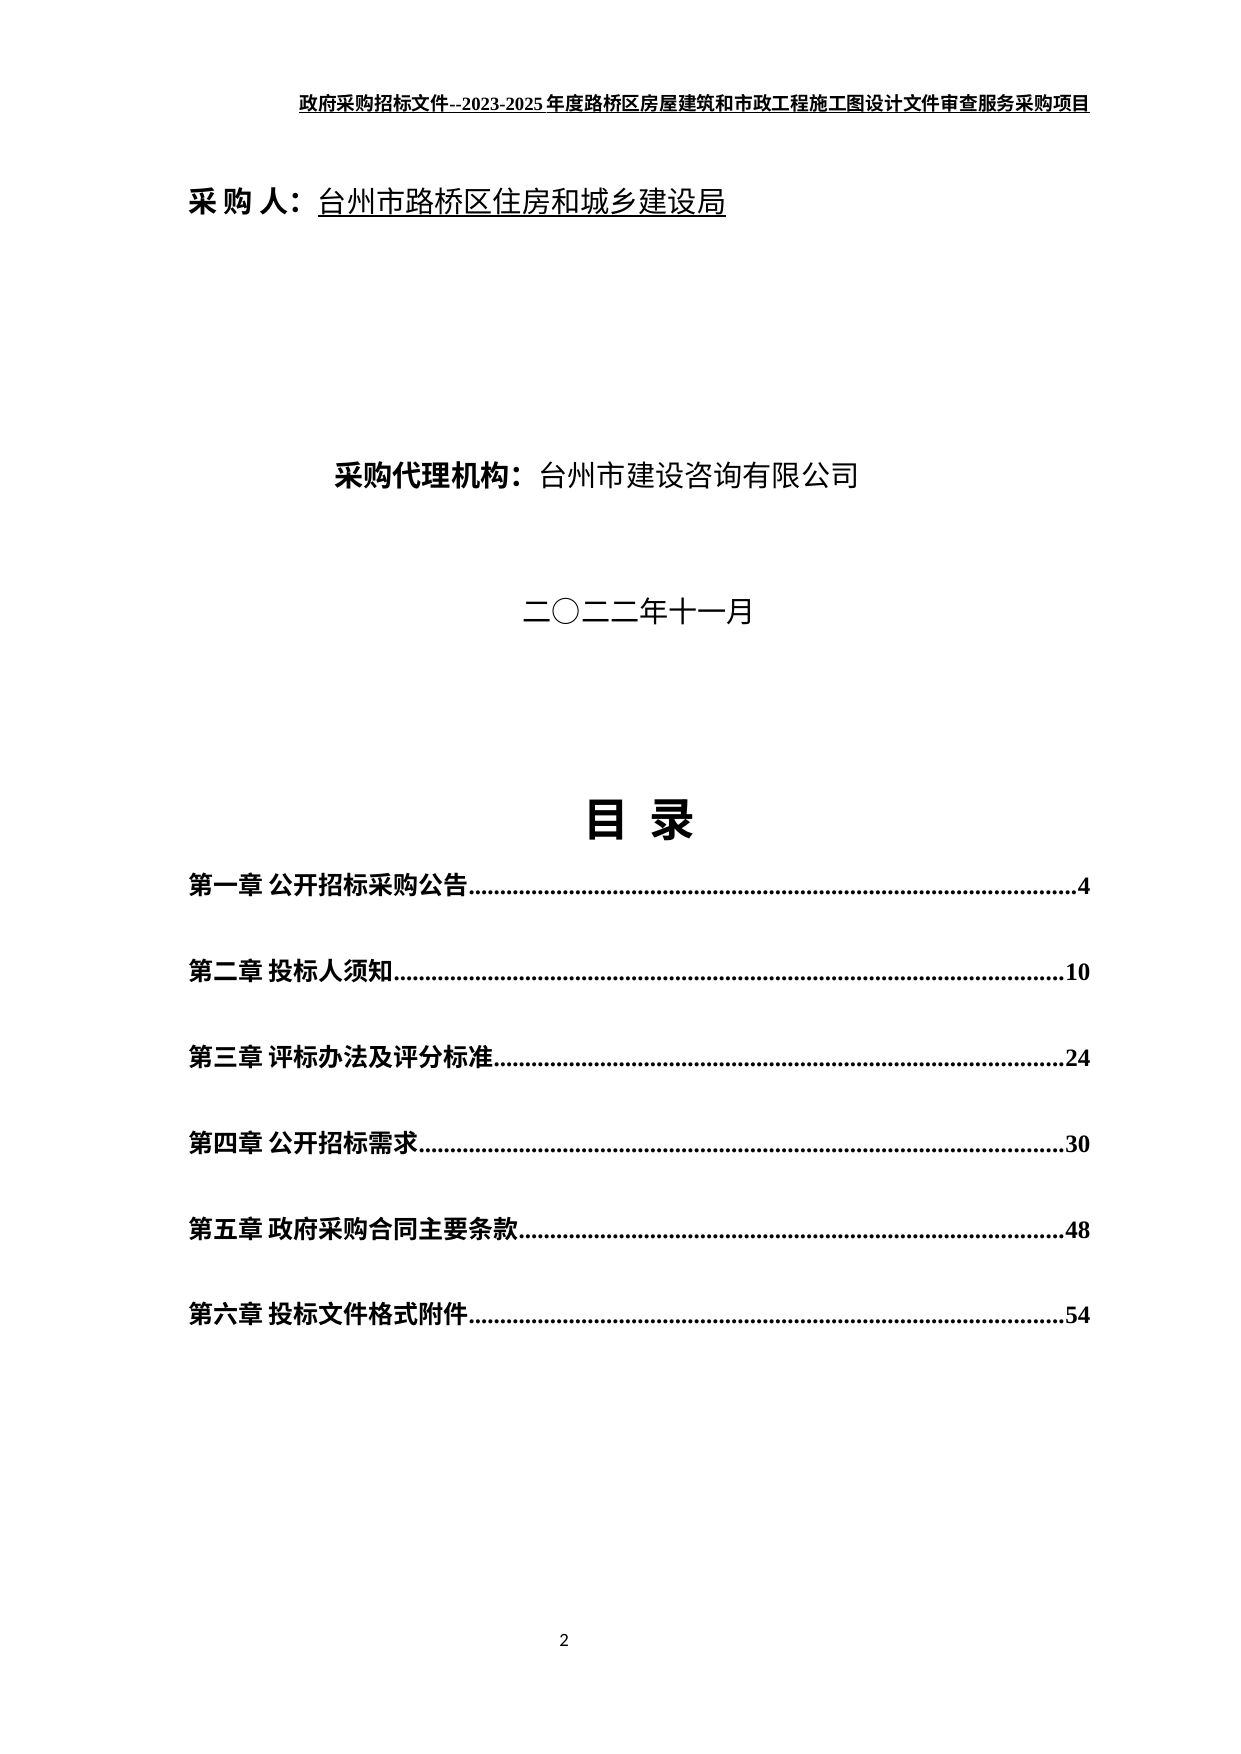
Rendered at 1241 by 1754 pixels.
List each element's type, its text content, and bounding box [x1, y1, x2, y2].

text 采 购 人：台州市路桥区住房和城乡建设局 [188, 166, 1090, 234]
text 二○二二年十一月 [188, 576, 1090, 643]
text 采购代理机构：台州市建设咨询有限公司 [188, 440, 1090, 508]
